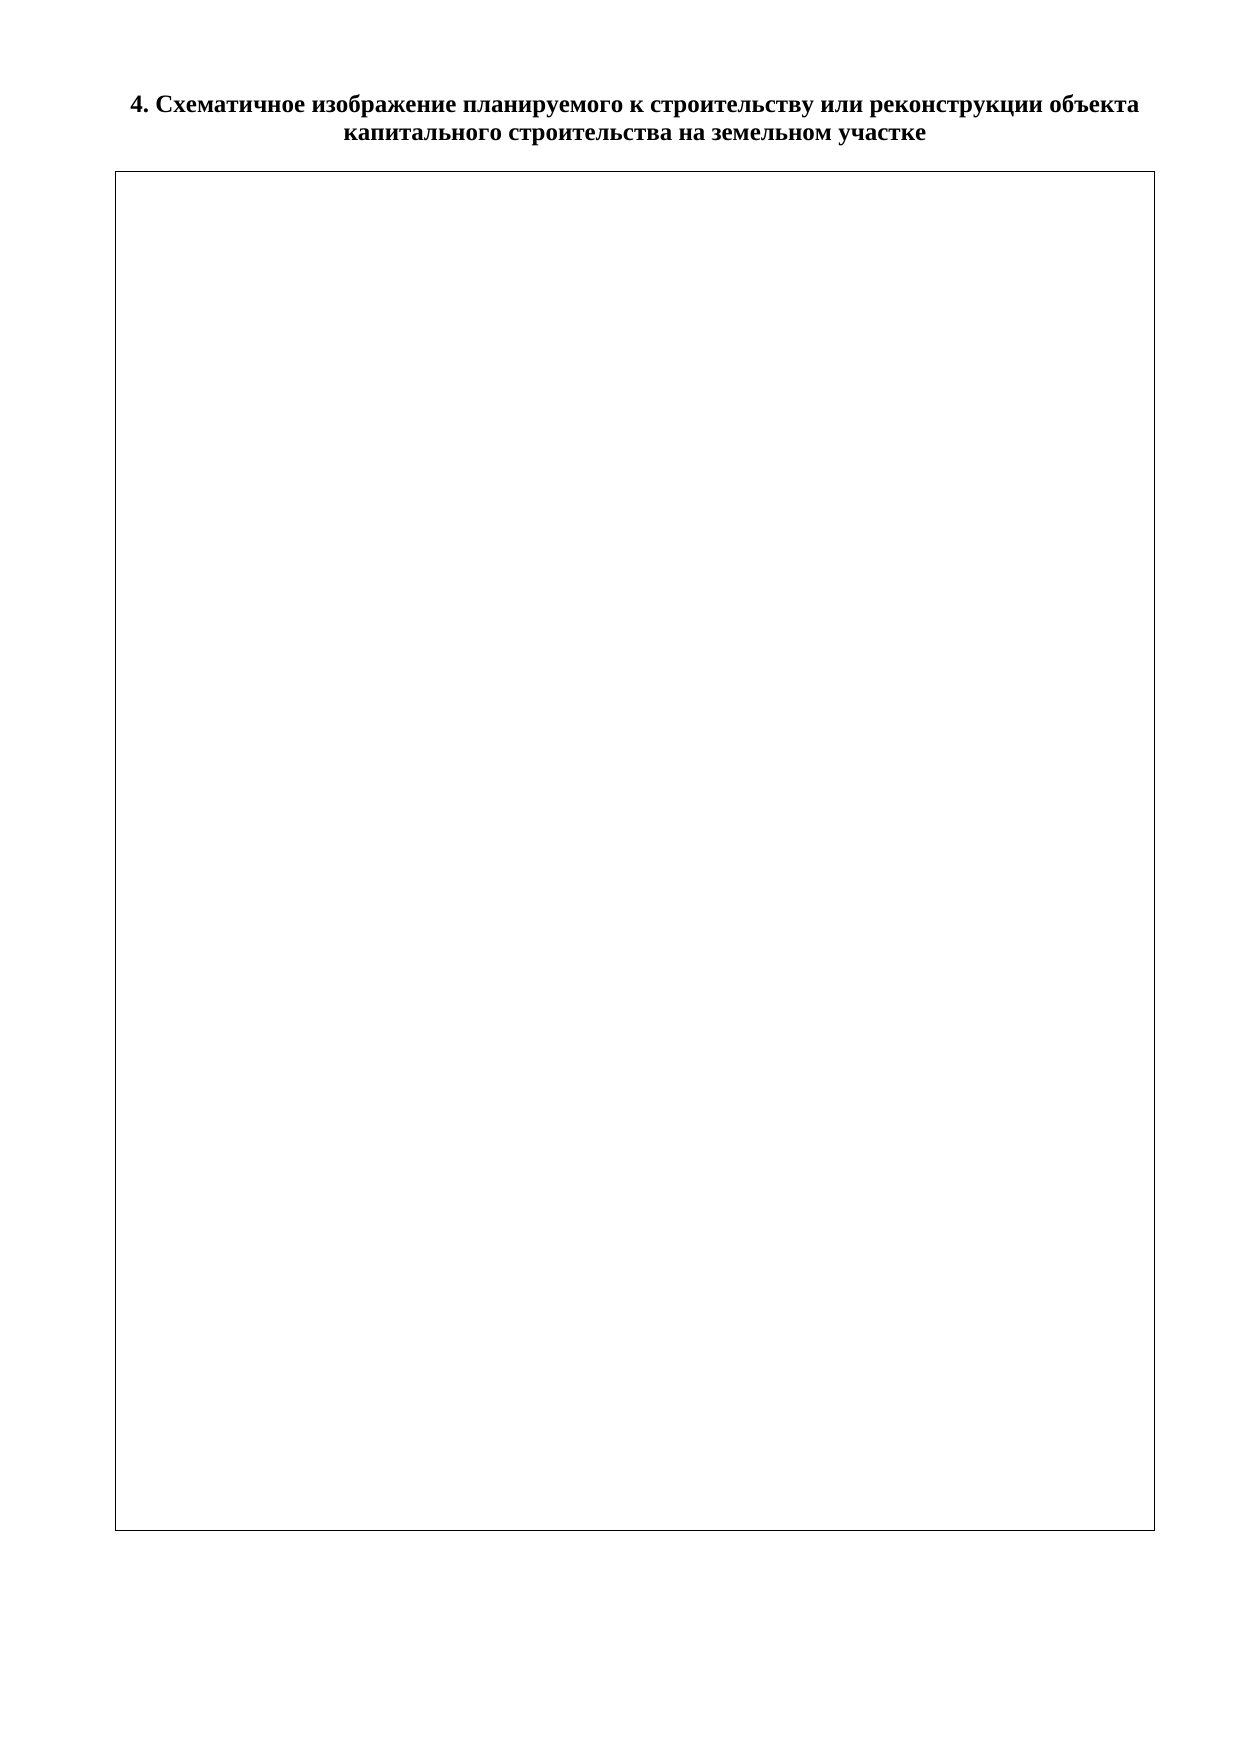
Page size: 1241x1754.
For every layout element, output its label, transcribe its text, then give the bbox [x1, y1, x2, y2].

table_header [116, 172, 1154, 1529]
text 4. Схематичное изображение планируемого к строительству или реконструкции объекта капитального строительства на земельном участке [118, 89, 1152, 146]
